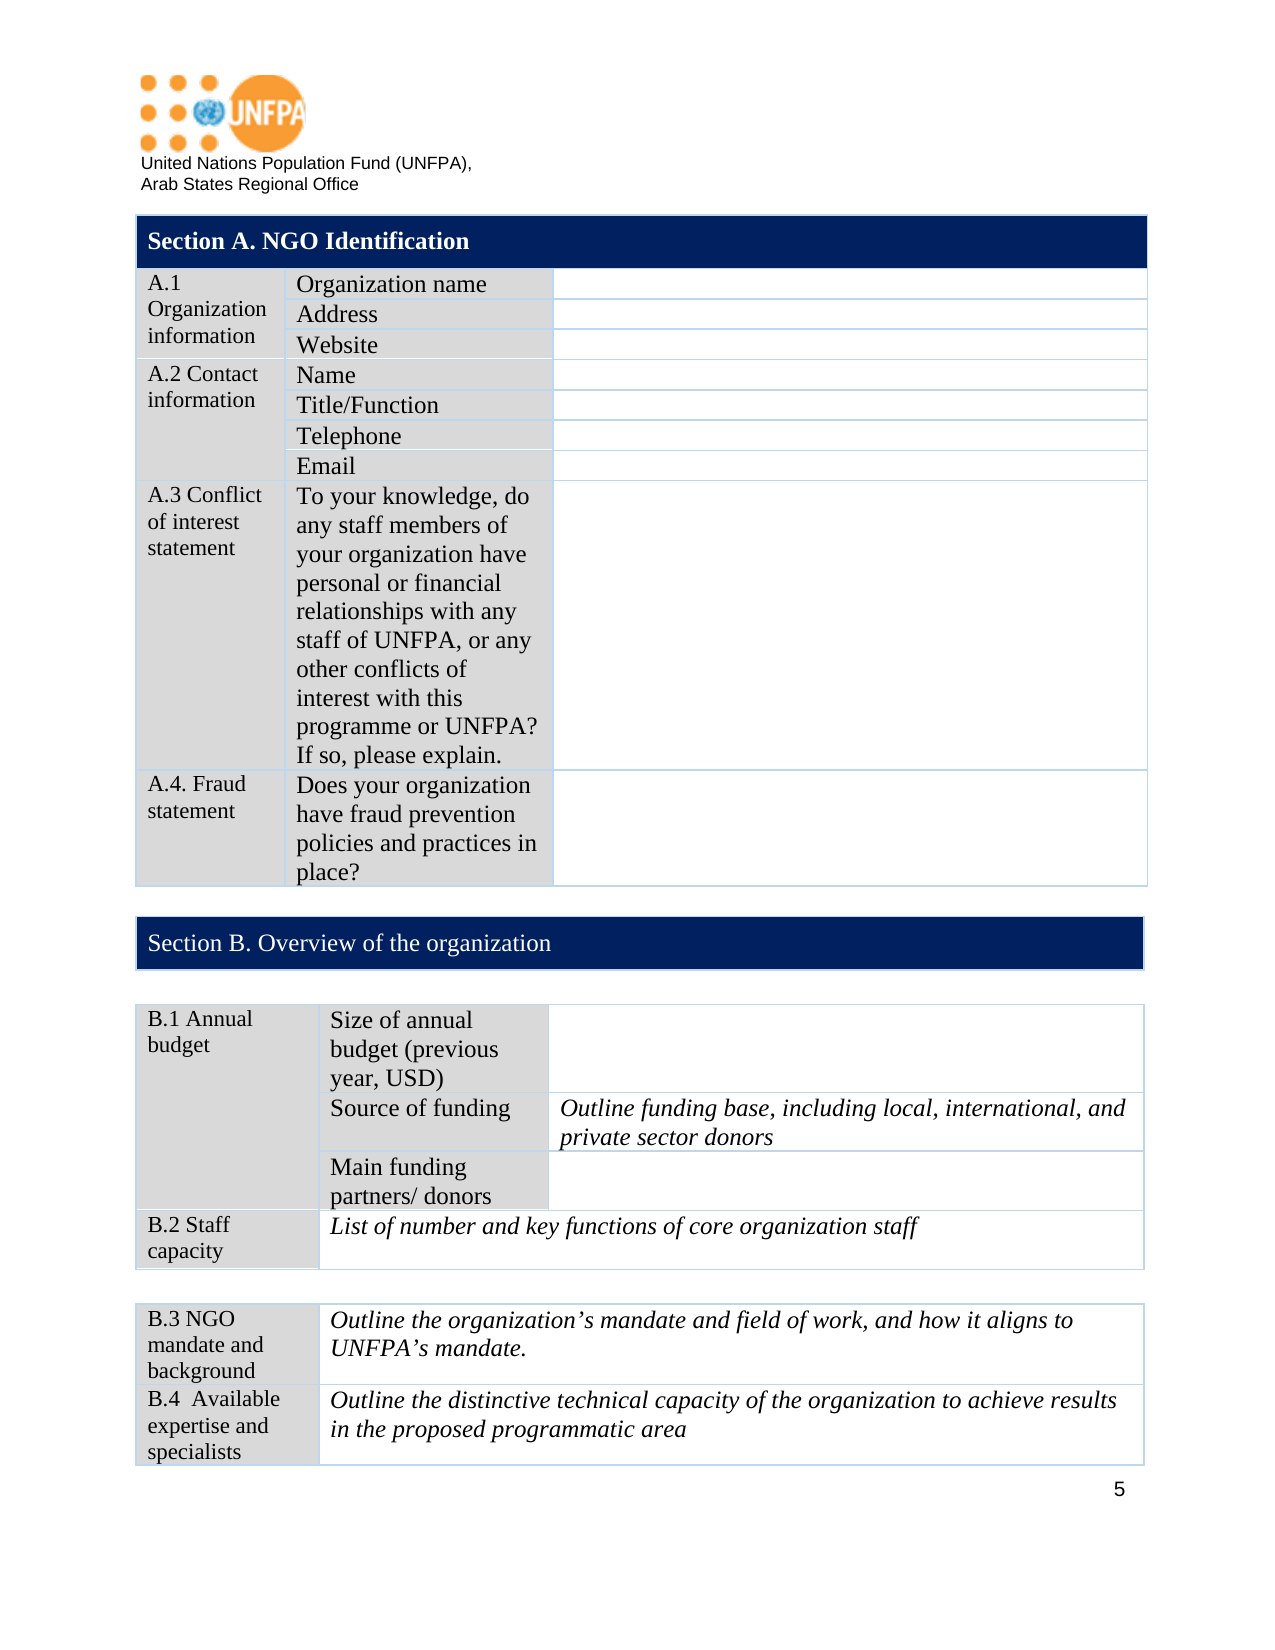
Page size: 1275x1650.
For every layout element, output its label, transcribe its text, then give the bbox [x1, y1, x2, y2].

table_cell List of number and key functions of core organization staff [320, 1211, 1143, 1268]
table_cell [554, 360, 1147, 389]
table_header Section A. NGO Identification [137, 216, 1147, 268]
table_cell Name [286, 360, 552, 389]
table_cell Title/Function [286, 391, 552, 419]
table_header Size of annual budget (previous year, USD) [320, 1005, 548, 1091]
table_cell Source of funding [320, 1093, 548, 1150]
table_cell Main funding partners/ donors [320, 1152, 548, 1209]
table_cell Address [286, 300, 552, 328]
table_header [549, 1005, 1143, 1091]
table_cell Organization name [286, 269, 552, 298]
table_cell Email [286, 451, 552, 480]
table_cell [554, 330, 1147, 358]
table_cell A.4. Fraud statement [137, 771, 284, 885]
table_cell [554, 391, 1147, 419]
table_cell Telephone [286, 421, 552, 449]
table_cell [554, 481, 1147, 769]
table_cell [554, 771, 1147, 885]
table_cell [554, 451, 1147, 480]
table_cell Outline funding base, including local, international, and private sector donors [549, 1093, 1143, 1150]
table_cell [554, 269, 1147, 298]
table_cell [554, 421, 1147, 449]
table_cell A.3 Conflict of interest statement [137, 481, 284, 769]
table_header Outline the organization’s mandate and field of work, and how it aligns to UNFPA’s mandate. [320, 1305, 1143, 1384]
table_cell [549, 1152, 1143, 1209]
table_cell B.2 Staff capacity [137, 1211, 318, 1268]
table_header Section B. Overview of the organization [137, 917, 1143, 969]
table_cell A.1 Organization information [137, 269, 284, 358]
table_cell A.2 Contact information [137, 360, 284, 480]
table_header B.3 NGO mandate and background [137, 1305, 318, 1384]
table_cell Outline the distinctive technical capacity of the organization to achieve results in the proposed programmatic area [320, 1385, 1143, 1464]
table_cell To your knowledge, do any staff members of your organization have personal or financial relationships with any staff of UNFPA, or any other conflicts of interest with this programme or UNFPA? If so, please explain. [286, 481, 552, 769]
table_cell B.4 Available expertise and specialists [137, 1385, 318, 1464]
picture [140, 75, 307, 154]
table_header B.1 Annual budget [137, 1005, 318, 1209]
table_cell [554, 300, 1147, 328]
table_cell Website [286, 330, 552, 358]
table_cell Does your organization have fraud prevention policies and practices in place? [286, 771, 552, 885]
